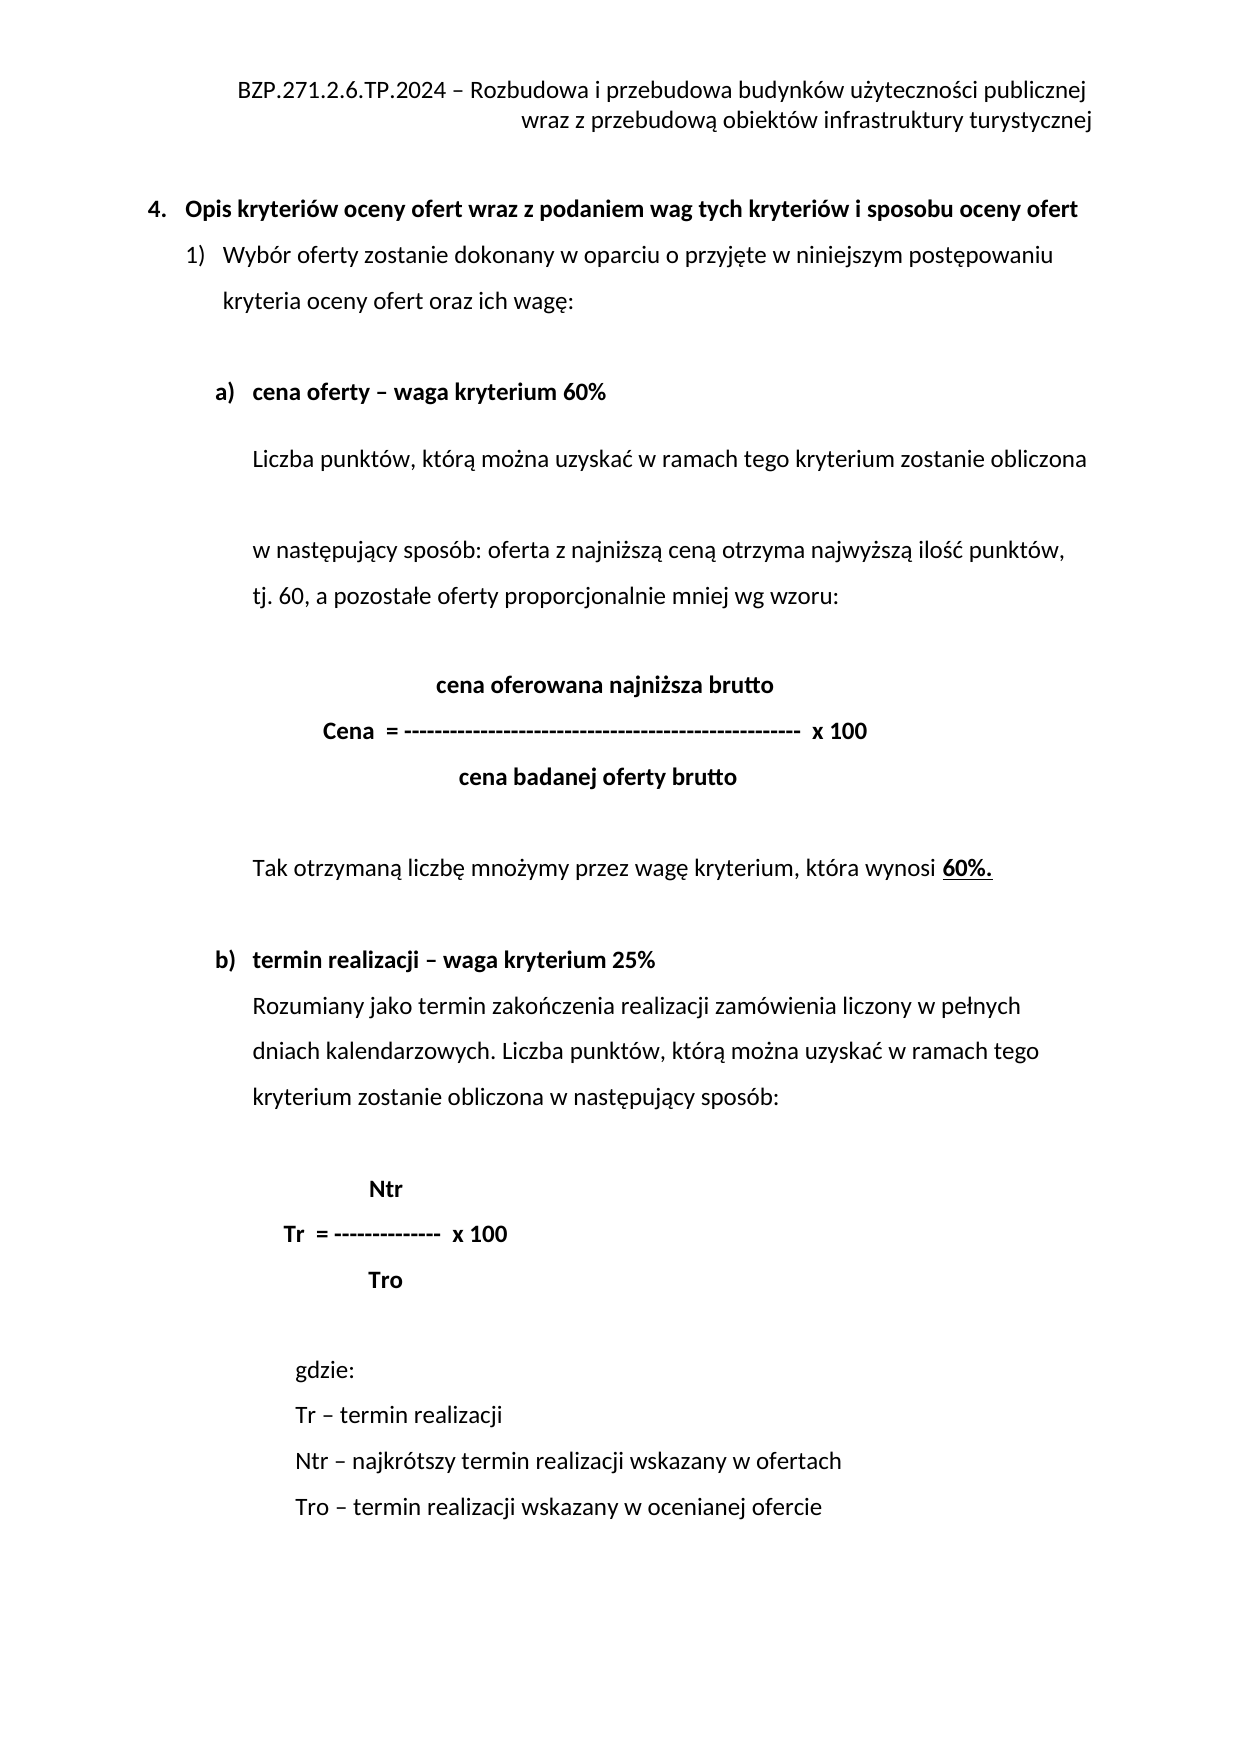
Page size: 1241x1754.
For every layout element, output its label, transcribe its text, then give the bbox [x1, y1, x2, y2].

text cena oferowana najniższa brutto [148, 670, 1093, 700]
text Tro – termin realizacji wskazany w ocenianej ofercie [148, 1491, 1093, 1522]
text Tr = -------------- x 100 [148, 1218, 1093, 1249]
text Tr – termin realizacji [148, 1399, 1093, 1430]
list Opis kryteriów oceny ofert wraz z podaniem wag tych kryteriów i sposobu oceny ofert [148, 193, 1093, 224]
text gdzie: [148, 1354, 1093, 1384]
text Tro [148, 1264, 1093, 1295]
text Cena = ---------------------------------------------------- x 100 [148, 715, 1093, 746]
list Wybór oferty zostanie dokonany w oparciu o przyjęte w niniejszym postępowaniu kryteria oceny ofert oraz ich wagę: [185, 239, 1093, 315]
text Liczba punktów, którą można uzyskać w ramach tego kryterium zostanie obliczona w następujący sposób: oferta z najniższą ceną otrzyma najwyższą ilość punktów, tj. 60, a pozostałe oferty proporcjonalnie mniej wg wzoru: [252, 443, 1093, 611]
text Ntr [148, 1173, 1093, 1203]
text Tak otrzymaną liczbę mnożymy przez wagę kryterium, która wynosi 60%. [252, 853, 1093, 883]
list termin realizacji – waga kryterium 25% [215, 944, 1093, 974]
list cena oferty – waga kryterium 60% [215, 376, 1093, 407]
list Rozumiany jako termin zakończenia realizacji zamówienia liczony w pełnych dniach kalendarzowych. Liczba punktów, którą można uzyskać w ramach tego kryterium zostanie obliczona w następujący sposób: [252, 990, 1093, 1112]
text Ntr – najkrótszy termin realizacji wskazany w ofertach [148, 1445, 1093, 1476]
text cena badanej oferty brutto [148, 761, 1093, 792]
